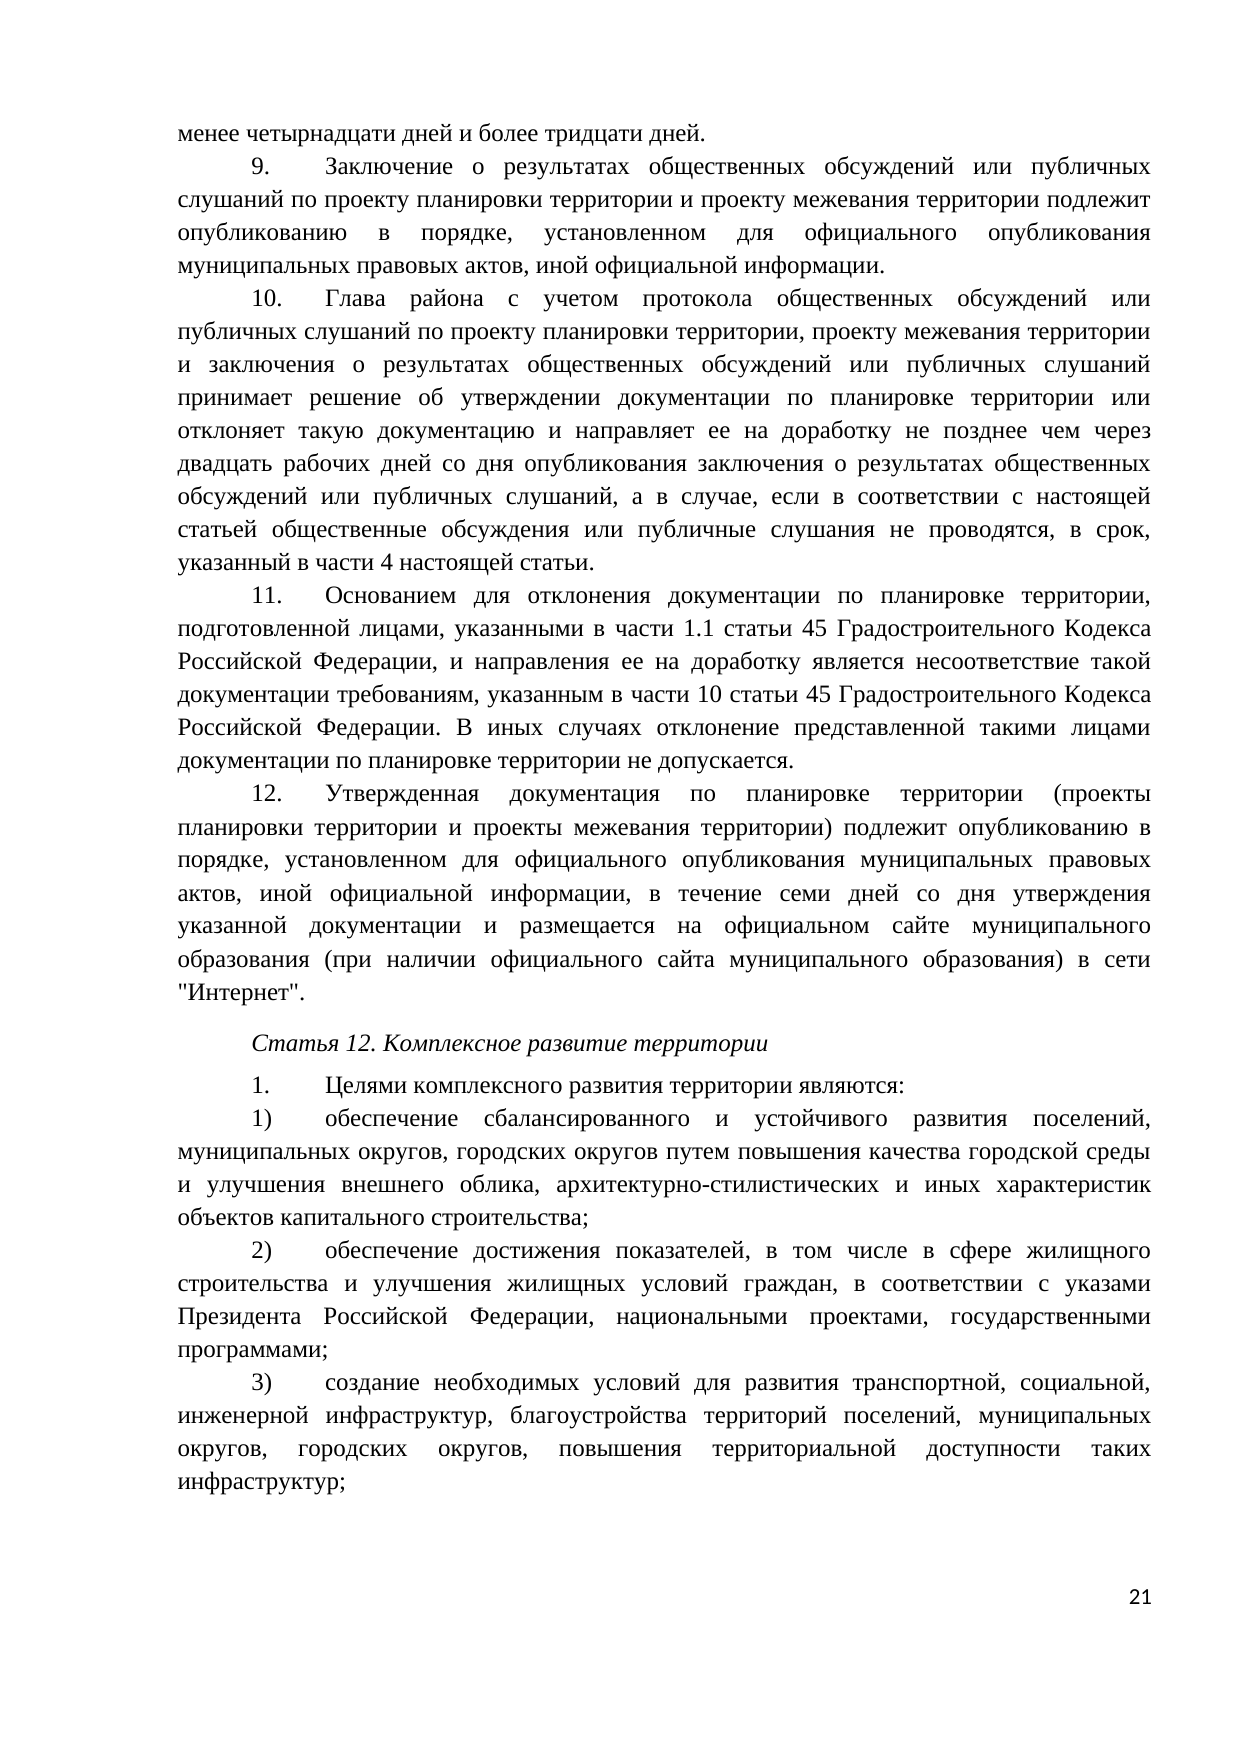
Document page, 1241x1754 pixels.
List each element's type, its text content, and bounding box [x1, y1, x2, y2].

list Основанием для отклонения документации по планировке территории, подготовленной лицами, указанными в части 1.1 статьи 45 Градостроительного Кодекса Российской Федерации, и направления ее на доработку является несоответствие такой документации требованиям, указанным в части 10 статьи 45 Градостроительного Кодекса Российской Федерации. В иных случаях отклонение представленной такими лицами документации по планировке территории не допускается. [177, 580, 1152, 774]
list создание необходимых условий для развития транспортной, социальной, инженерной инфраструктур, благоустройства территорий поселений, муниципальных округов, городских округов, повышения территориальной доступности таких инфраструктур; [177, 1367, 1152, 1495]
list обеспечение сбалансированного и устойчивого развития поселений, муниципальных округов, городских округов путем повышения качества городской среды и улучшения внешнего облика, архитектурно-стилистических и иных характеристик объектов капитального строительства; [177, 1103, 1152, 1231]
text Статья 12. Комплексное развитие территории [177, 1028, 1152, 1057]
list Утвержденная документация по планировке территории (проекты планировки территории и проекты межевания территории) подлежит опубликованию в порядке, установленном для официального опубликования муниципальных правовых актов, иной официальной информации, в течение семи дней со дня утверждения указанной документации и размещается на официальном сайте муниципального образования (при наличии официального сайта муниципального образования) в сети "Интернет". [177, 778, 1152, 1005]
list обеспечение достижения показателей, в том числе в сфере жилищного строительства и улучшения жилищных условий граждан, в соответствии с указами Президента Российской Федерации, национальными проектами, государственными программами; [177, 1235, 1152, 1363]
list Заключение о результатах общественных обсуждений или публичных слушаний по проекту планировки территории и проекту межевания территории подлежит опубликованию в порядке, установленном для официального опубликования муниципальных правовых актов, иной официальной информации. [177, 151, 1152, 279]
list Глава района с учетом протокола общественных обсуждений или публичных слушаний по проекту планировки территории, проекту межевания территории и заключения о результатах общественных обсуждений или публичных слушаний принимает решение об утверждении документации по планировке территории или отклоняет такую документацию и направляет ее на доработку не позднее чем через двадцать рабочих дней со дня опубликования заключения о результатах общественных обсуждений или публичных слушаний, а в случае, если в соответствии с настоящей статьей общественные обсуждения или публичные слушания не проводятся, в срок, указанный в части 4 настоящей статьи. [177, 283, 1152, 576]
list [177, 118, 1152, 147]
list Целями комплексного развития территории являются: [177, 1070, 1152, 1098]
